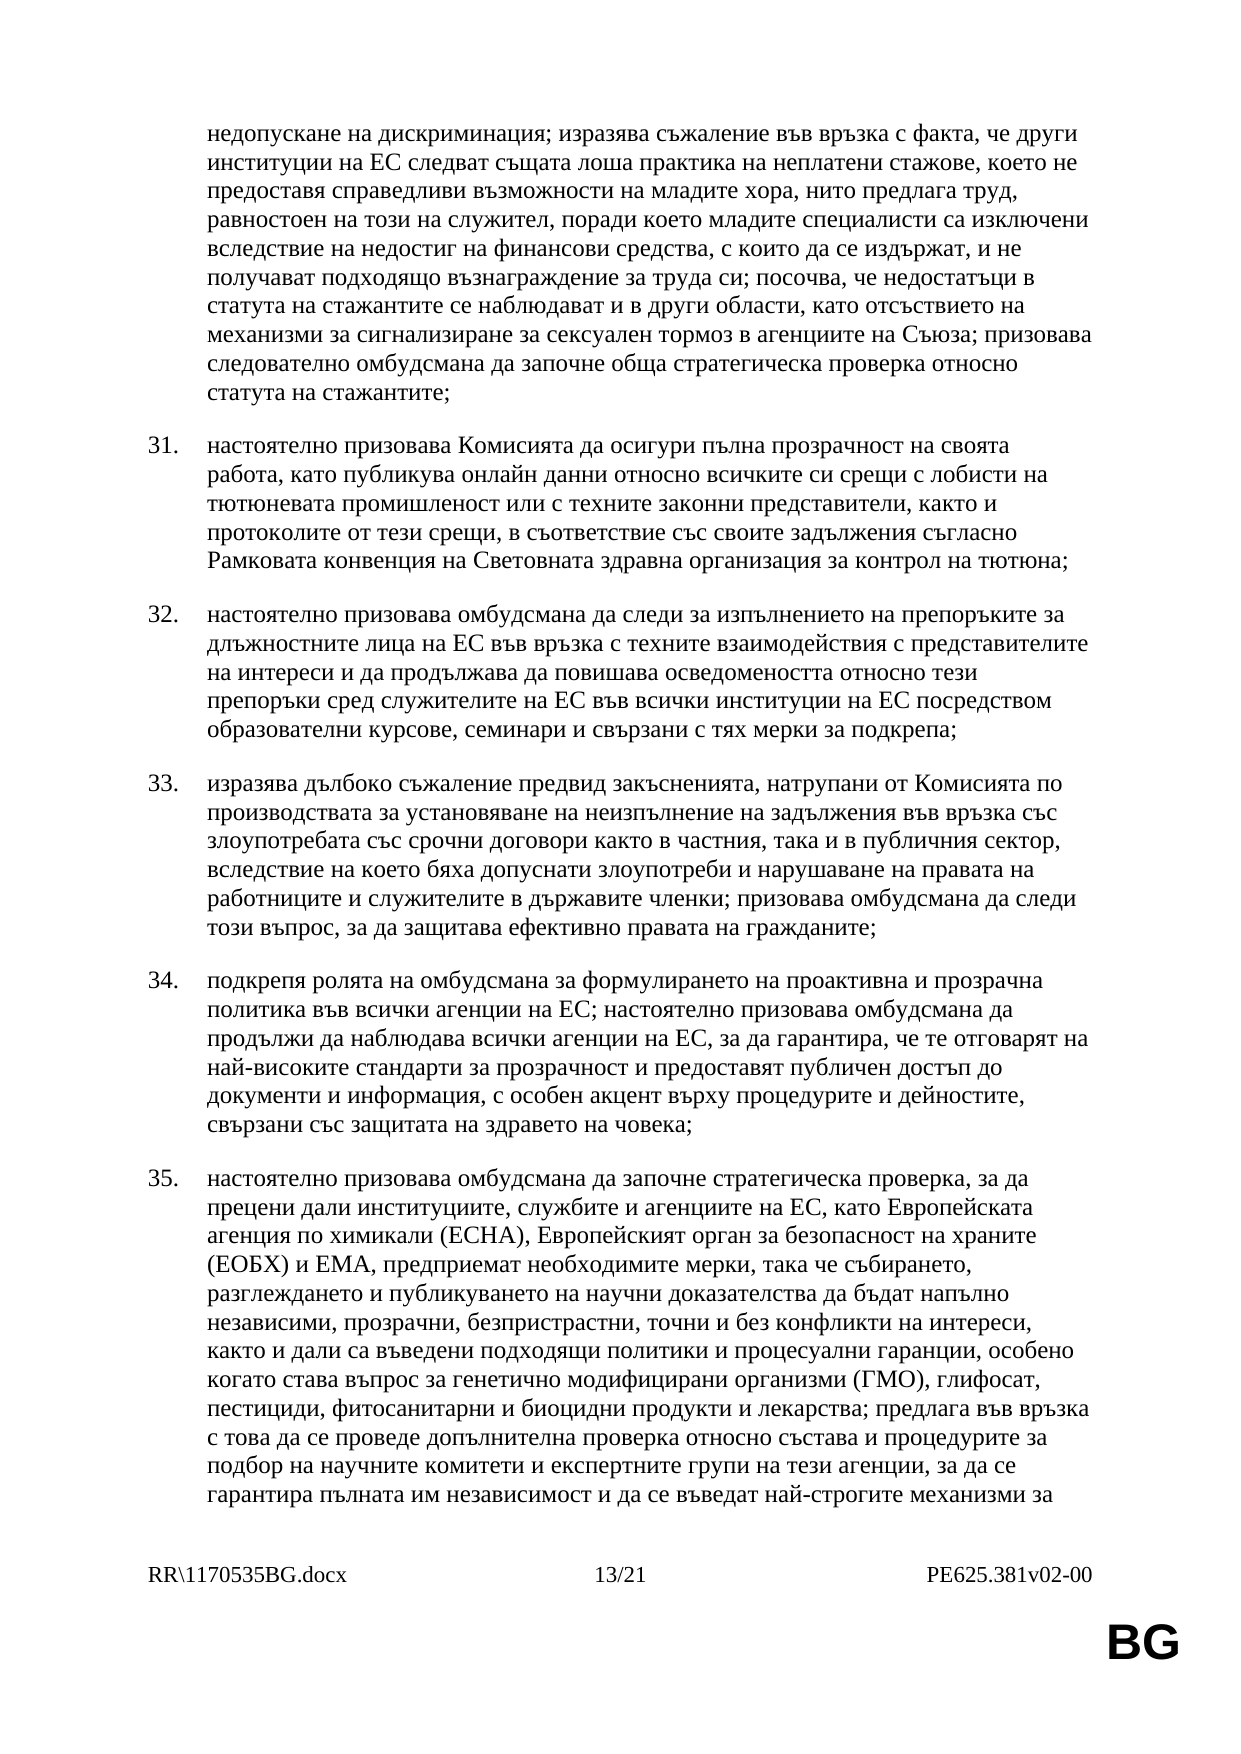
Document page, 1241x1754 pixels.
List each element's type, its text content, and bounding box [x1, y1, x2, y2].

text 31. настоятелно призовава Комисията да осигури пълна прозрачност на своята работа, като публикува онлайн данни относно всичките си срещи с лобисти на тютюневата промишленост или с техните законни представители, както и протоколите от тези срещи, в съответствие със своите задължения съгласно Рамковата конвенция на Световната здравна организация за контрол на тютюна; [148, 431, 1092, 574]
text 34. подкрепя ролята на омбудсмана за формулирането на проактивна и прозрачна политика във всички агенции на ЕС; настоятелно призовава омбудсмана да продължи да наблюдава всички агенции на ЕС, за да гарантира, че те отговарят на най-високите стандарти за прозрачност и предоставят публичен достъп до документи и информация, с особен акцент върху процедурите и дейностите, свързани със защитата на здравето на човека; [148, 966, 1092, 1138]
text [148, 1163, 1092, 1508]
text 32. настоятелно призовава омбудсмана да следи за изпълнението на препоръките за длъжностните лица на ЕС във връзка с техните взаимодействия с представителите на интереси и да продължава да повишава осведомеността относно тези препоръки сред служителите на ЕС във всички институции на ЕС посредством образователни курсове, семинари и свързани с тях мерки за подкрепа; [148, 599, 1092, 743]
text 33. изразява дълбоко съжаление предвид закъсненията, натрупани от Комисията по производствата за установяване на неизпълнение на задължения във връзка със злоупотребата със срочни договори както в частния, така и в публичния сектор, вследствие на което бяха допуснати злоупотреби и нарушаване на правата на работниците и служителите в държавите членки; призовава омбудсмана да следи този въпрос, за да защитава ефективно правата на гражданите; [148, 768, 1092, 941]
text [148, 118, 1092, 406]
